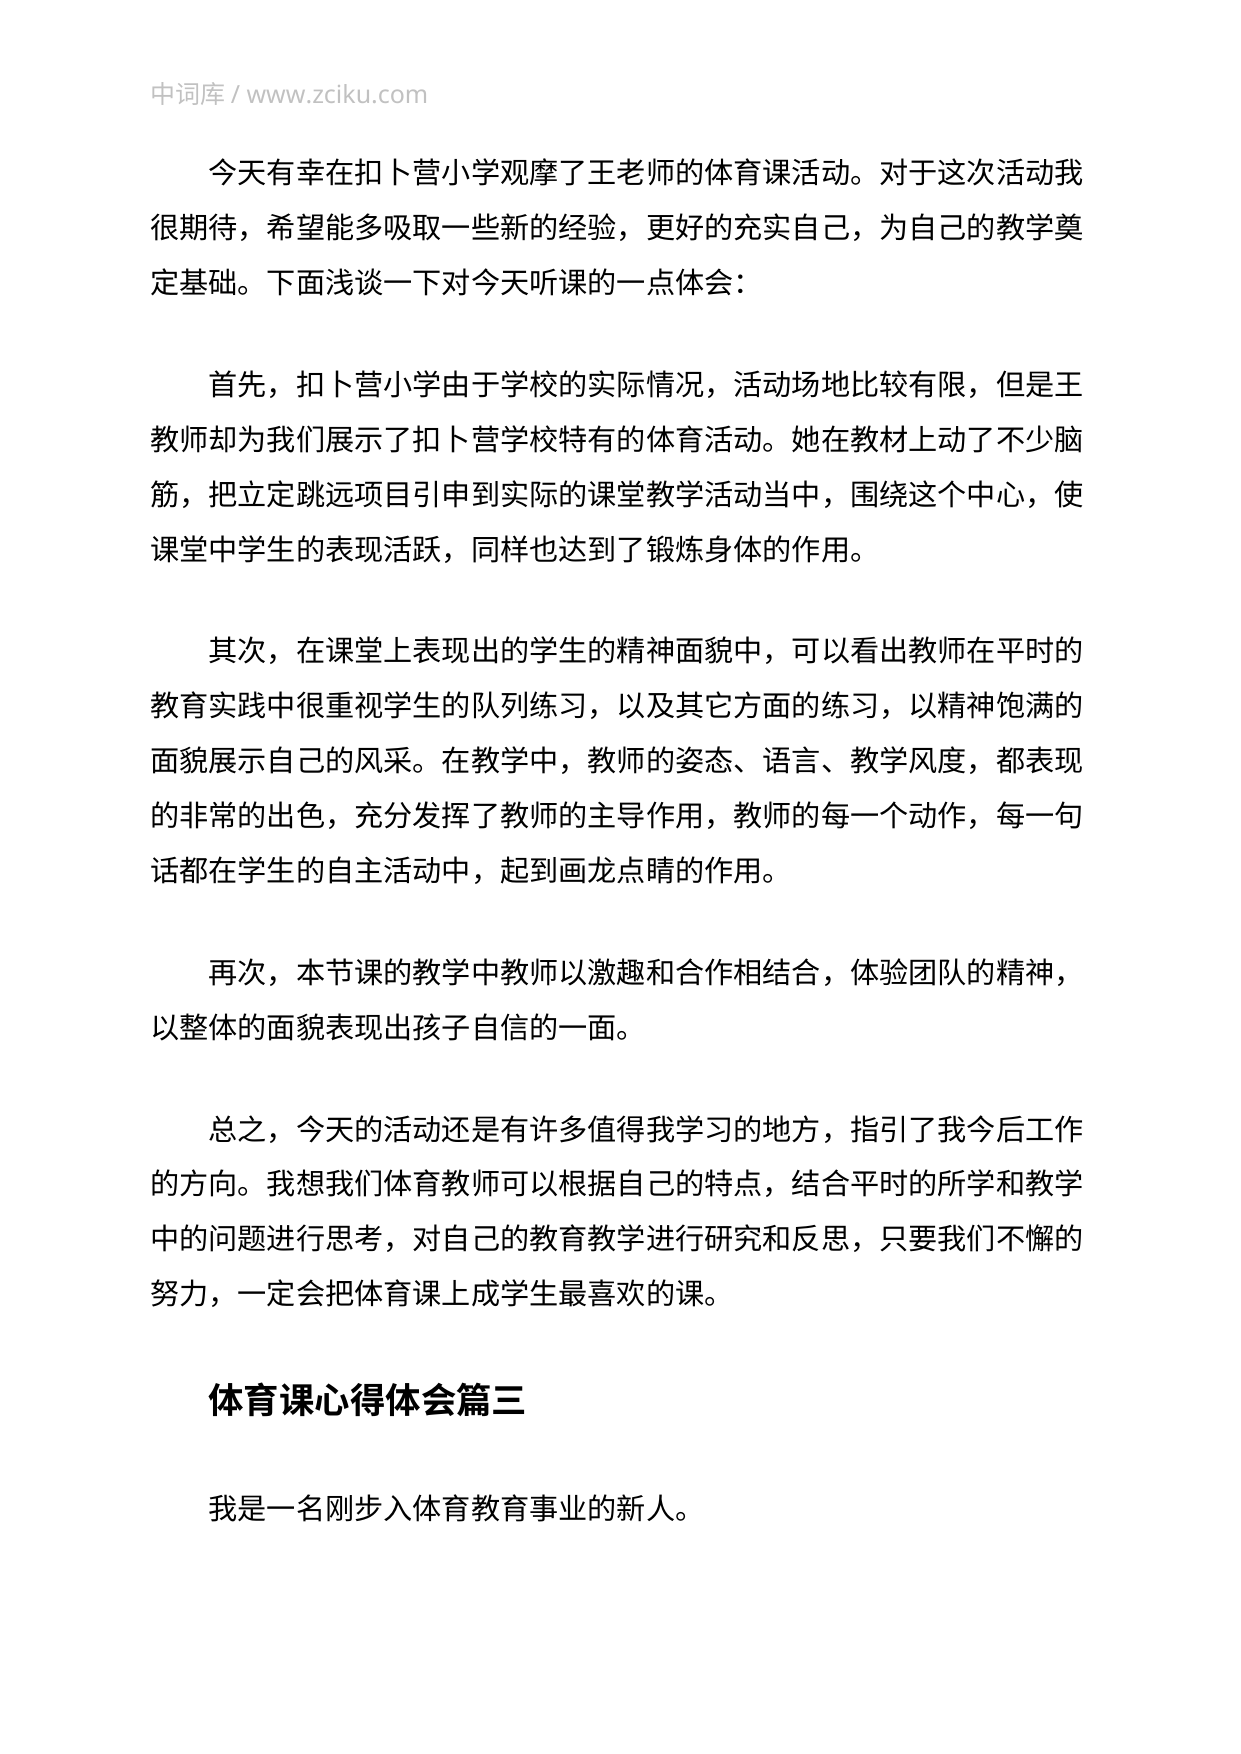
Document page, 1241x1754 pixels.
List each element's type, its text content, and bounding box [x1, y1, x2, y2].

text 首先，扣卜营小学由于学校的实际情况，活动场地比较有限，但是王教师却为我们展示了扣卜营学校特有的体育活动。她在教材上动了不少脑筋，把立定跳远项目引申到实际的课堂教学活动当中，围绕这个中心，使课堂中学生的表现活跃，同样也达到了锻炼身体的作用。 [150, 362, 1090, 568]
text 我是一名刚步入体育教育事业的新人。 [150, 1486, 1090, 1528]
text 再次，本节课的教学中教师以激趣和合作相结合，体验团队的精神，以整体的面貌表现出孩子自信的一面。 [150, 949, 1090, 1047]
text 总之，今天的活动还是有许多值得我学习的地方，指引了我今后工作的方向。我想我们体育教师可以根据自己的特点，结合平时的所学和教学中的问题进行思考，对自己的教育教学进行研究和反思，只要我们不懈的努力，一定会把体育课上成学生最喜欢的课。 [150, 1106, 1090, 1313]
text 今天有幸在扣卜营小学观摩了王老师的体育课活动。对于这次活动我很期待，希望能多吸取一些新的经验，更好的充实自己，为自己的教学奠定基础。下面浅谈一下对今天听课的一点体会： [150, 150, 1090, 302]
text 其次，在课堂上表现出的学生的精神面貌中，可以看出教师在平时的教育实践中很重视学生的队列练习，以及其它方面的练习，以精神饱满的面貌展示自己的风采。在教学中，教师的姿态、语言、教学风度，都表现的非常的出色，充分发挥了教师的主导作用，教师的每一个动作，每一句话都在学生的自主活动中，起到画龙点睛的作用。 [150, 628, 1090, 890]
text 体育课心得体会篇三 [150, 1372, 1090, 1424]
